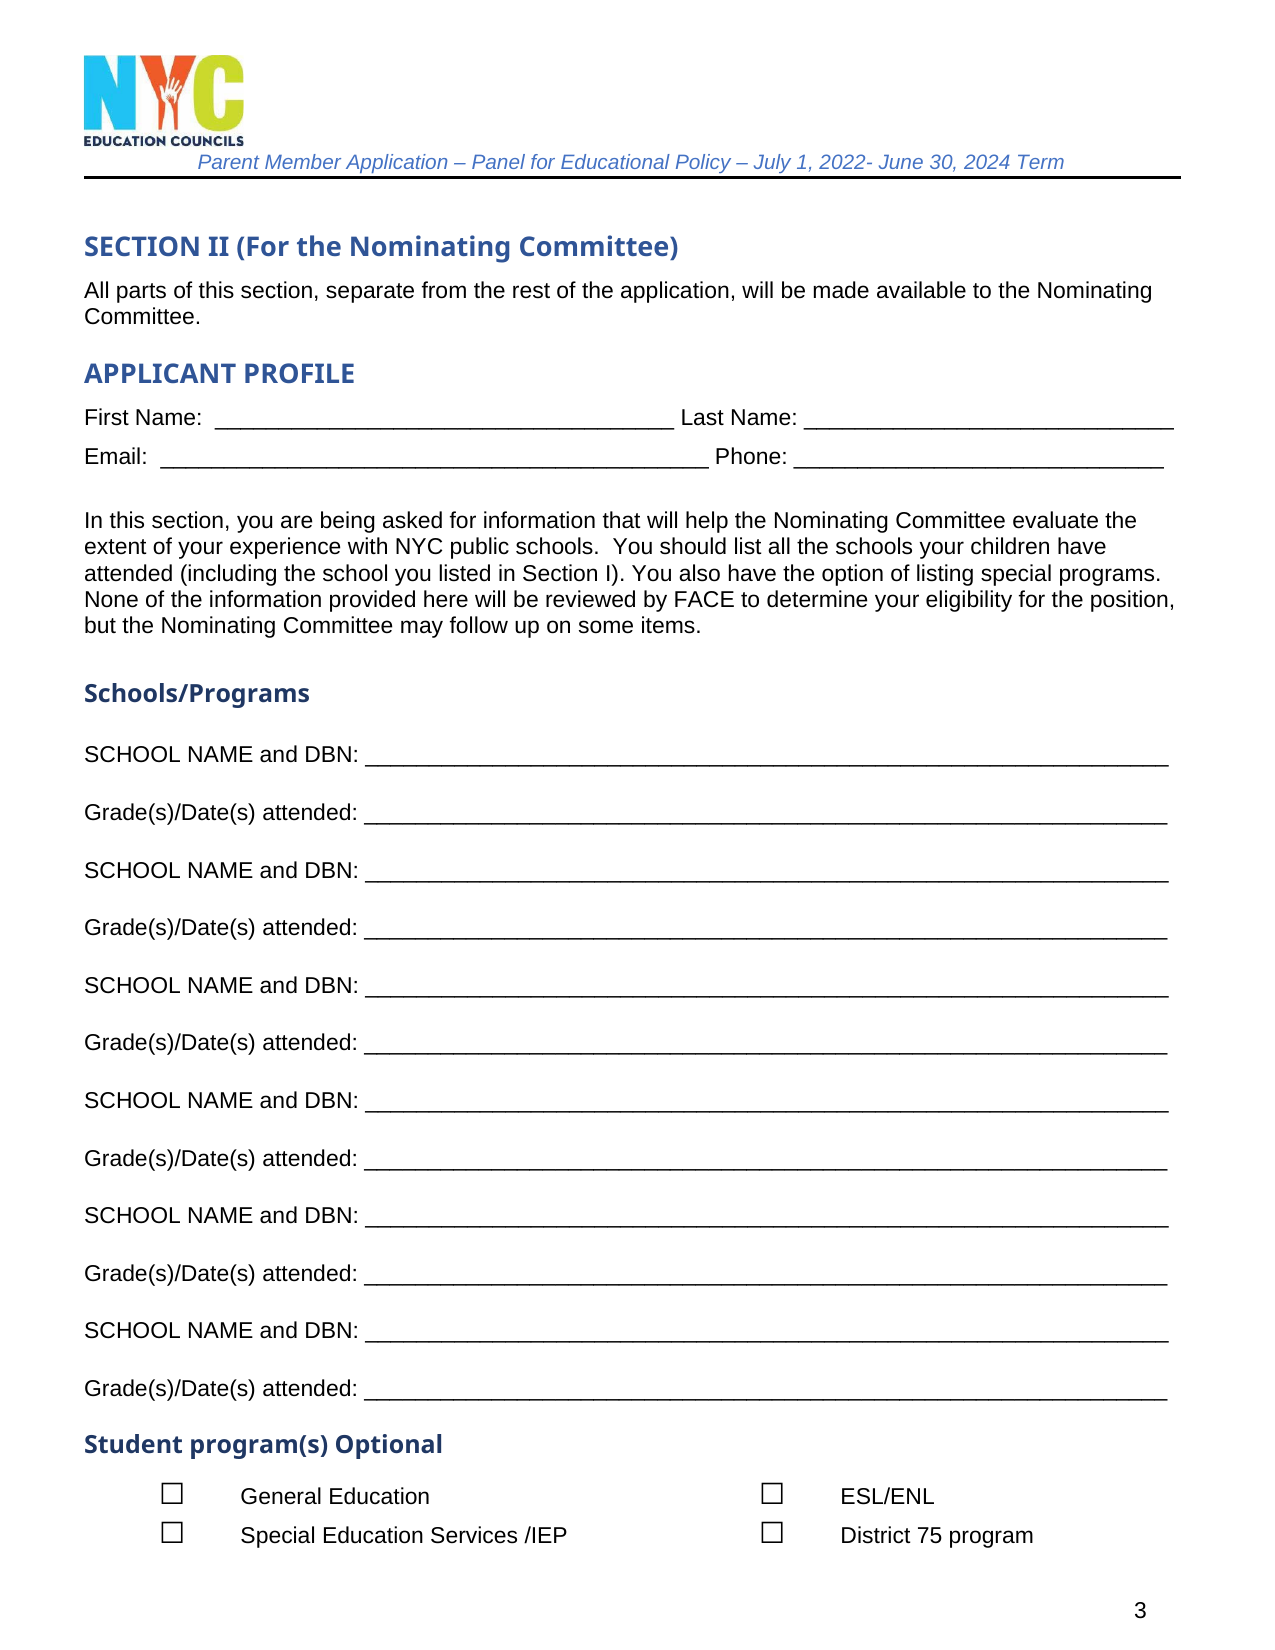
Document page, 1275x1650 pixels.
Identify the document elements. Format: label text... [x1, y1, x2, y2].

text First Name: ____________________________________ Last Name: _____________________________ [84, 404, 1181, 430]
subtitle APPLICANT PROFILE [84, 355, 1181, 392]
text SCHOOL NAME and DBN: _______________________________________________________________ [84, 972, 1181, 998]
text SCHOOL NAME and DBN: _______________________________________________________________ [84, 1202, 1181, 1228]
text Grade(s)/Date(s) attended: _______________________________________________________________ [84, 1260, 1181, 1286]
text SCHOOL NAME and DBN: _______________________________________________________________ [84, 857, 1181, 883]
text SCHOOL NAME and DBN: _______________________________________________________________ [84, 1087, 1181, 1113]
text SCHOOL NAME and DBN: _______________________________________________________________ [84, 741, 1181, 768]
text In this section, you are being asked for information that will help the Nominating Committee evaluate the extent of your experience with NYC public schools. You should list all the schools your children have attended (including the school you listed in Section I). You also have the option of listing special programs. None of the information provided here will be reviewed by FACE to determine your eligibility for the position, but the Nominating Committee may follow up on some items. [84, 507, 1181, 638]
text Grade(s)/Date(s) attended: _______________________________________________________________ [84, 1029, 1181, 1056]
text General Education ESL/ENL [159, 1473, 1181, 1513]
text Grade(s)/Date(s) attended: _______________________________________________________________ [84, 799, 1181, 825]
text Email: ___________________________________________ Phone: _____________________________ [84, 443, 1181, 469]
subtitle SECTION II (For the Nominating Committee) [84, 228, 1181, 264]
text Grade(s)/Date(s) attended: _______________________________________________________________ [84, 914, 1181, 941]
text Student program(s) Optional [84, 1426, 1181, 1460]
text SCHOOL NAME and DBN: _______________________________________________________________ [84, 1317, 1181, 1344]
text Grade(s)/Date(s) attended: _______________________________________________________________ [84, 1144, 1181, 1171]
text Grade(s)/Date(s) attended: _______________________________________________________________ [84, 1375, 1181, 1401]
text Special Education Services /IEP District 75 program [159, 1513, 1181, 1552]
subtitle Schools/Programs [84, 676, 1181, 710]
text All parts of this section, separate from the rest of the application, will be made available to the Nominating Committee. [84, 277, 1181, 330]
picture [83, 55, 244, 150]
